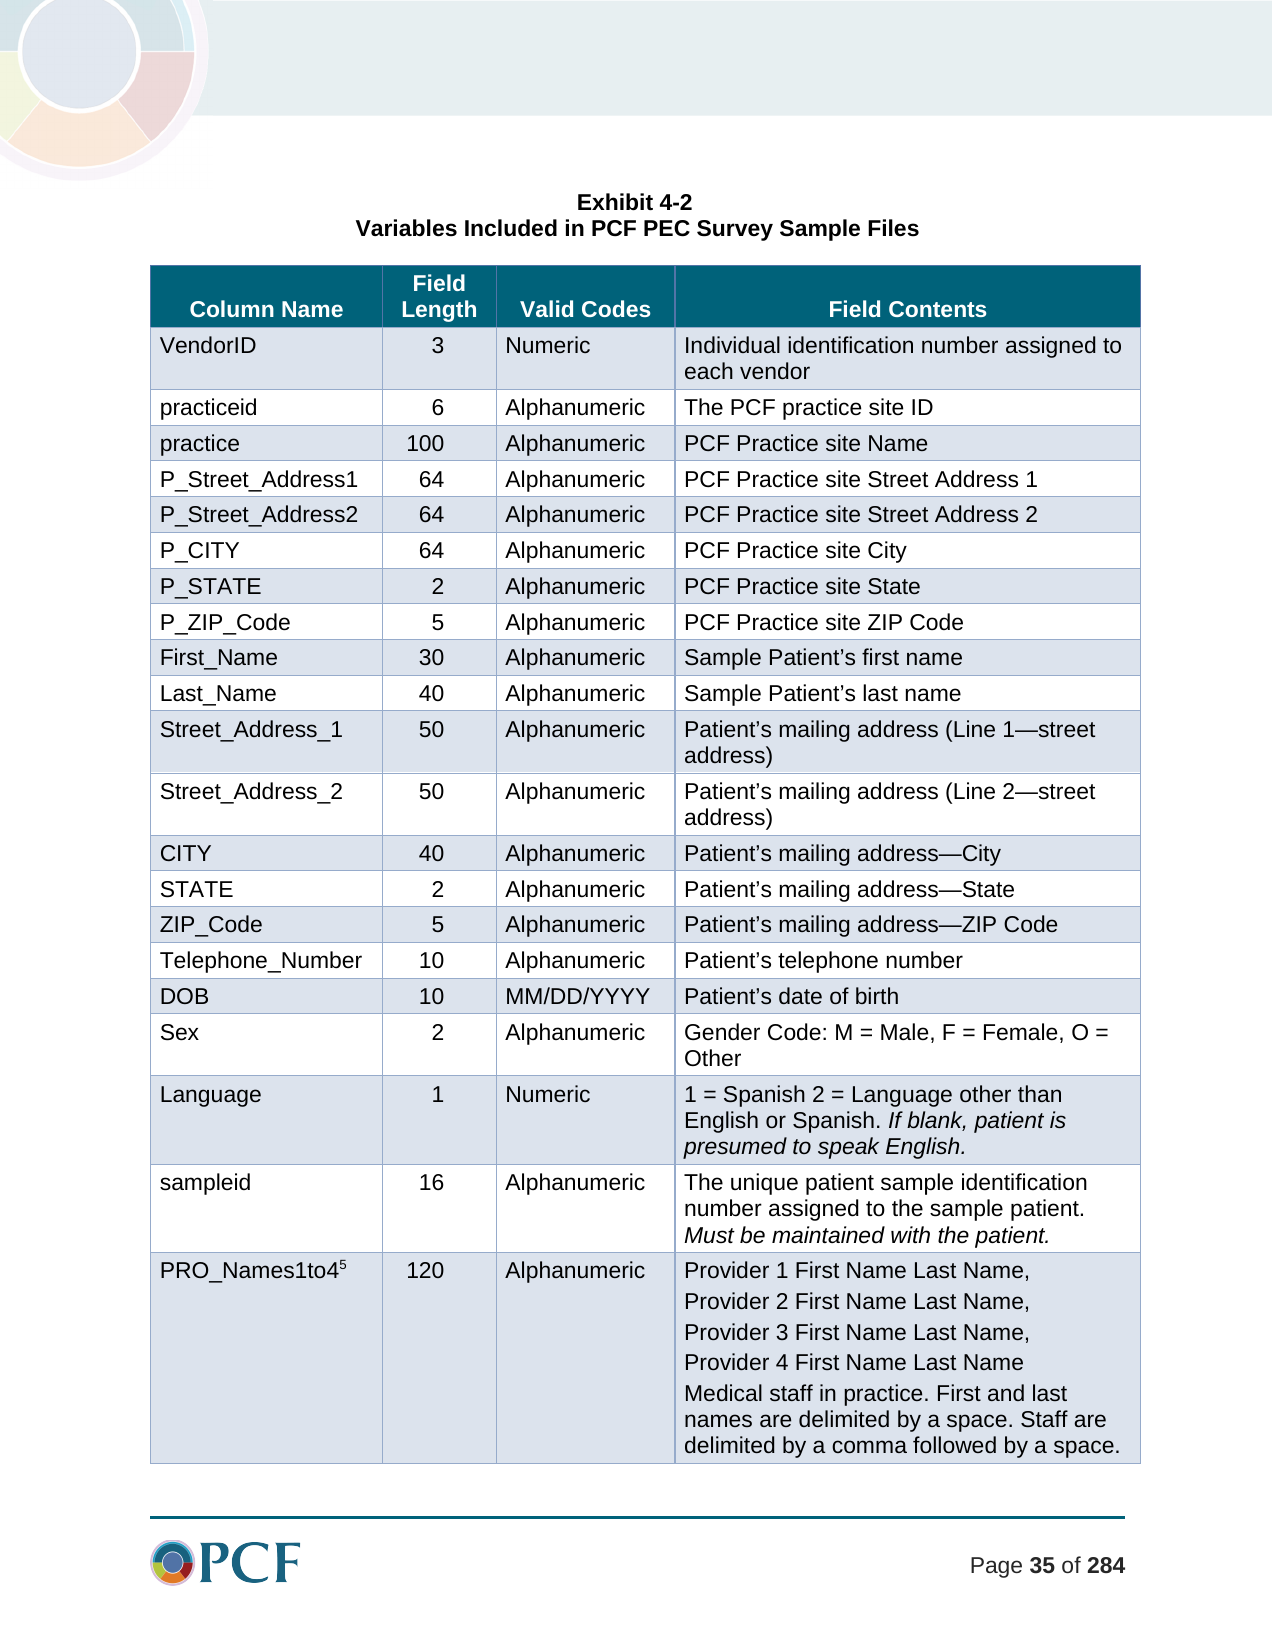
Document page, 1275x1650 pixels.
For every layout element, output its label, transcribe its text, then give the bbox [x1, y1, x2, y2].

table_cell Numeric [497, 1076, 674, 1164]
table_cell Telephone_Number [151, 943, 382, 977]
table_cell Alphanumeric [497, 943, 674, 977]
table_header Field Length [383, 266, 496, 327]
table_cell Alphanumeric [497, 711, 674, 772]
table_cell PCF Practice site Street Address 1 [676, 461, 1140, 496]
table_cell Alphanumeric [497, 533, 674, 567]
table_cell Alphanumeric [497, 569, 674, 603]
table_cell Street_Address_1 [151, 711, 382, 772]
table_cell STATE [151, 871, 382, 906]
picture [0, 0, 213, 189]
table_cell Provider 1 First Name Last Name, Provider 2 First Name Last Name, Provider 3 First Name Last Name, Provider 4 First Name Last Name Medical staff in practice. First and last names are delimited by a space. Staff are delimited by a comma followed by a space. [676, 1253, 1140, 1463]
table_cell DOB [151, 979, 382, 1013]
table_cell Alphanumeric [497, 426, 674, 460]
table_cell 40 [383, 836, 496, 870]
table_cell practiceid [151, 390, 382, 424]
table_cell 100 [383, 426, 496, 460]
title Exhibit 4-2 Variables Included in PCF PEC Survey Sample Files [150, 189, 1125, 242]
table_cell P_Street_Address1 [151, 461, 382, 496]
table_cell 10 [383, 979, 496, 1013]
table_cell 64 [383, 461, 496, 496]
table_cell 6 [383, 390, 496, 424]
table_cell PCF Practice site City [676, 533, 1140, 567]
table_cell practice [151, 426, 382, 460]
table_cell 2 [383, 569, 496, 603]
table_cell Street_Address_2 [151, 774, 382, 834]
table_cell 30 [383, 640, 496, 675]
table_cell Sex [151, 1014, 382, 1075]
table_cell P_Street_Address2 [151, 497, 382, 532]
table_cell First_Name [151, 640, 382, 675]
table_cell Patient’s telephone number [676, 943, 1140, 977]
table_cell Alphanumeric [497, 640, 674, 675]
picture [150, 1540, 300, 1586]
table_cell sampleid [151, 1165, 382, 1252]
table_cell Alphanumeric [497, 676, 674, 710]
table_header Column Name [151, 266, 382, 327]
table_cell 50 [383, 711, 496, 772]
table_cell PCF Practice site Street Address 2 [676, 497, 1140, 532]
table_cell PCF Practice site ZIP Code [676, 604, 1140, 639]
table_cell Patient’s mailing address (Line 1—street address) [676, 711, 1140, 772]
table_cell Alphanumeric [497, 871, 674, 906]
table_cell 1 [383, 1076, 496, 1164]
table_cell Patient’s mailing address (Line 2—street address) [676, 774, 1140, 834]
table_cell Alphanumeric [497, 390, 674, 424]
table_cell Individual identification number assigned to each vendor [676, 328, 1140, 389]
table_cell Alphanumeric [497, 1253, 674, 1463]
table_cell PCF Practice site State [676, 569, 1140, 603]
table_cell Last_Name [151, 676, 382, 710]
table_cell ZIP_Code [151, 907, 382, 942]
table_cell 5 [383, 907, 496, 942]
table_cell Language [151, 1076, 382, 1164]
table_cell The unique patient sample identification number assigned to the sample patient. Must be maintained with the patient. [676, 1165, 1140, 1252]
table_cell 40 [383, 676, 496, 710]
table_cell P_ZIP_Code [151, 604, 382, 639]
table_cell 64 [383, 497, 496, 532]
table_cell 10 [383, 943, 496, 977]
table_cell Alphanumeric [497, 461, 674, 496]
table_cell Patient’s date of birth [676, 979, 1140, 1013]
table_cell 50 [383, 774, 496, 834]
table_cell PRO_Names1to4 [151, 1253, 382, 1463]
table_cell Alphanumeric [497, 1014, 674, 1075]
table_cell Alphanumeric [497, 774, 674, 834]
table_cell Patient’s mailing address—City [676, 836, 1140, 870]
table_header Field Contents [676, 266, 1140, 327]
table_cell 2 [383, 1014, 496, 1075]
table_cell 2 [383, 871, 496, 906]
table_cell Alphanumeric [497, 604, 674, 639]
table_cell CITY [151, 836, 382, 870]
table_cell Patient’s mailing address—ZIP Code [676, 907, 1140, 942]
table_cell Alphanumeric [497, 497, 674, 532]
table_cell 16 [383, 1165, 496, 1252]
table_cell P_CITY [151, 533, 382, 567]
table_cell 64 [383, 533, 496, 567]
table_cell 120 [383, 1253, 496, 1463]
table_cell The PCF practice site ID [676, 390, 1140, 424]
table_cell MM/DD/YYYY [497, 979, 674, 1013]
table_cell P_STATE [151, 569, 382, 603]
table_cell Sample Patient’s first name [676, 640, 1140, 675]
table_cell Alphanumeric [497, 907, 674, 942]
table_cell Sample Patient’s last name [676, 676, 1140, 710]
table_header Valid Codes [497, 266, 674, 327]
table_cell VendorID [151, 328, 382, 389]
table_cell 5 [383, 604, 496, 639]
table_cell Alphanumeric [497, 836, 674, 870]
table_cell Patient’s mailing address—State [676, 871, 1140, 906]
table_cell Numeric [497, 328, 674, 389]
table_cell 3 [383, 328, 496, 389]
table_cell Gender Code: M = Male, F = Female, O = Other [676, 1014, 1140, 1075]
table_cell 1 = Spanish 2 = Language other than English or Spanish. If blank, patient is presumed to speak English. [676, 1076, 1140, 1164]
table_cell PCF Practice site Name [676, 426, 1140, 460]
table_cell Alphanumeric [497, 1165, 674, 1252]
